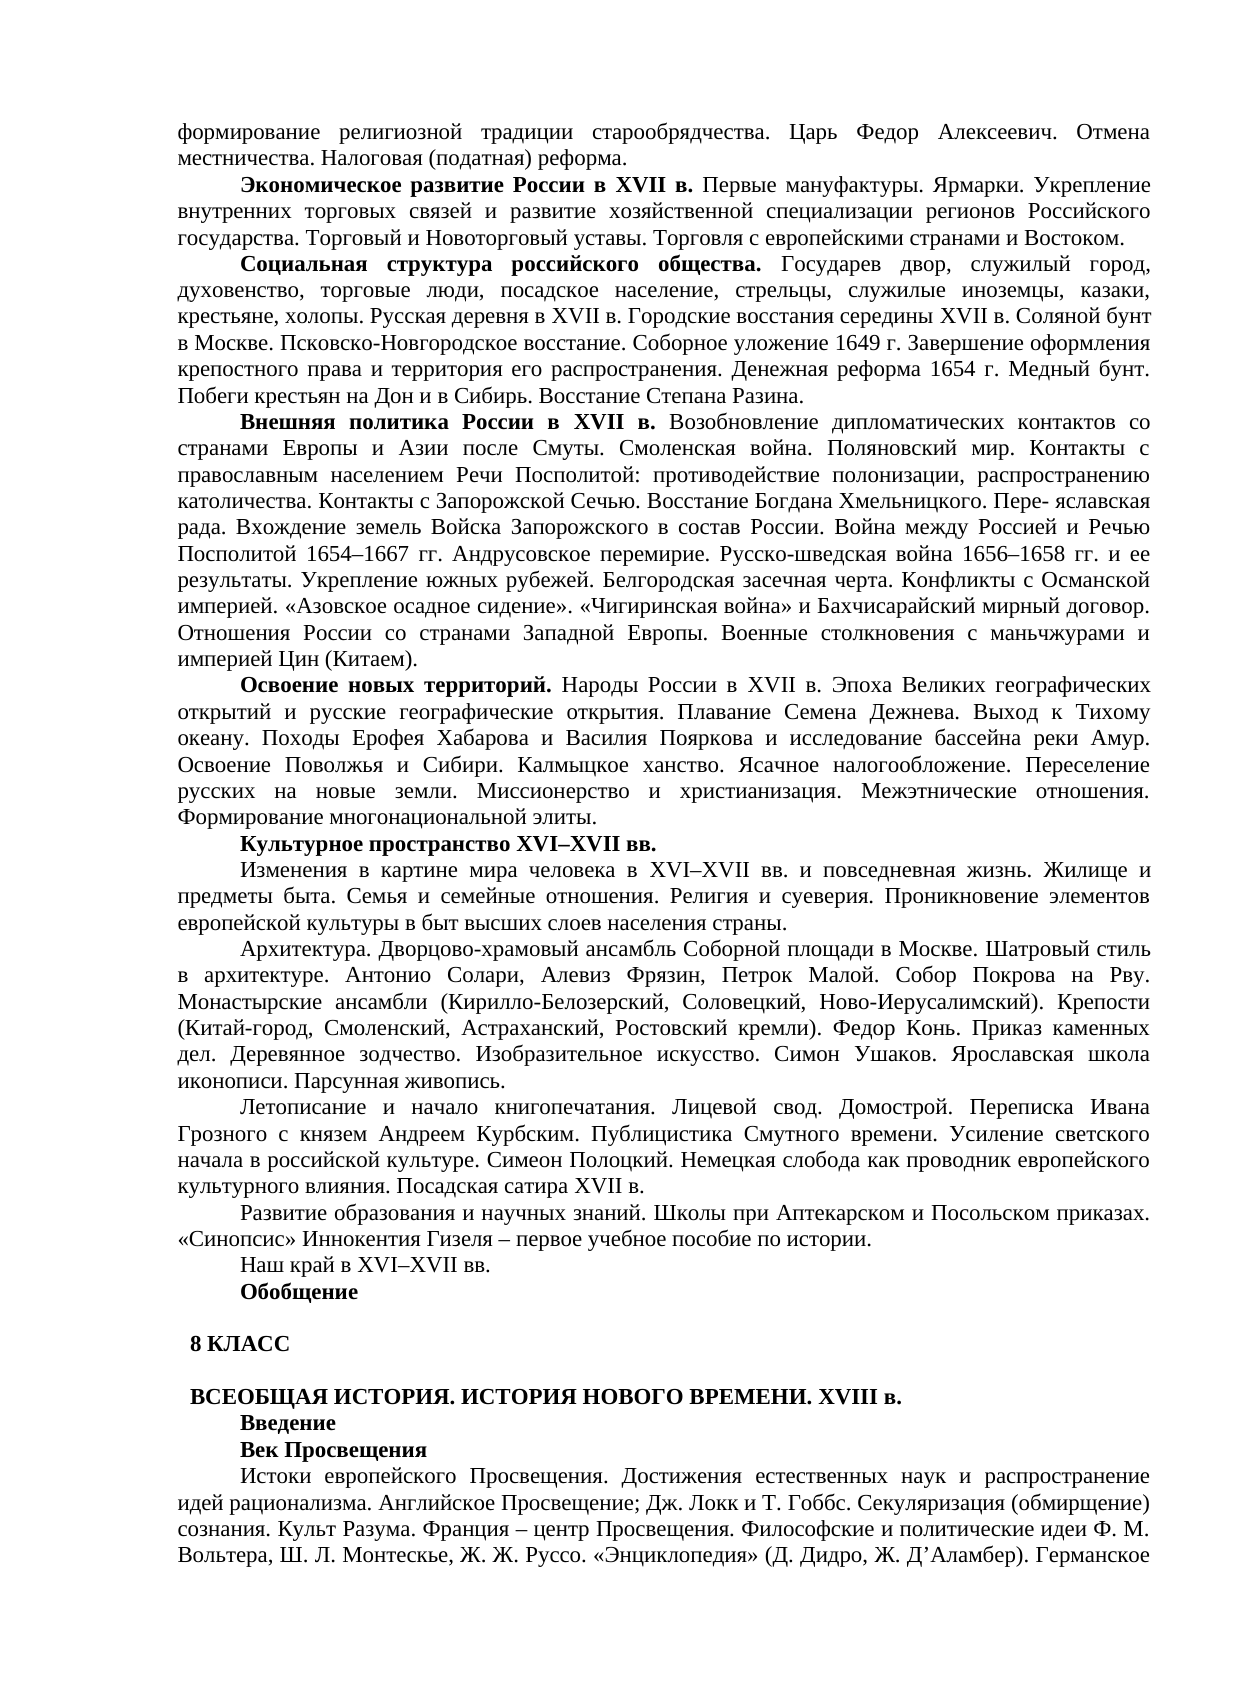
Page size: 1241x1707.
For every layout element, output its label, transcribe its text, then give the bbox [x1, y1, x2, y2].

text 8 КЛАСС [190, 1330, 1152, 1357]
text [177, 1462, 1152, 1568]
text Культурное пространство XVI–XVII вв. [177, 830, 1152, 856]
text Введение [177, 1409, 1152, 1436]
text Наш край в XVI–XVII вв. [177, 1251, 1152, 1278]
text Летописание и начало книгопечатания. Лицевой свод. Домострой. Переписка Ивана Грозного с князем Андреем Курбским. Публицистика Смутного времени. Усиление светского начала в российской культуре. Симеон Полоцкий. Немецкая слобода как проводник европейского культурного влияния. Посадская сатира XVII в. [177, 1093, 1152, 1199]
text Изменения в картине мира человека в XVI–XVII вв. и повседневная жизнь. Жилище и предметы быта. Семья и семейные отношения. Религия и суеверия. Проникновение элементов европейской культуры в быт высших слоев населения страны. [177, 856, 1152, 935]
text Век Просвещения [177, 1436, 1152, 1462]
text Архитектура. Дворцово-храмовый ансамбль Соборной площади в Москве. Шатровый стиль в архитектуре. Антонио Солари, Алевиз Фрязин, Петрок Малой. Собор Покрова на Рву. Монастырские ансамбли (Кирилло-Белозерский, Соловецкий, Ново-Иерусалимский). Крепости (Китай-город, Смоленский, Астраханский, Ростовский кремли). Федор Конь. Приказ каменных дел. Деревянное зодчество. Изобразительное искусство. Симон Ушаков. Ярославская школа иконописи. Парсунная живопись. [177, 935, 1152, 1093]
text Развитие образования и научных знаний. Школы при Аптекарском и Посольском приказах. «Синопсис» Иннокентия Гизеля – первое учебное пособие по истории. [177, 1199, 1152, 1251]
text ВСЕОБЩАЯ ИСТОРИЯ. ИСТОРИЯ НОВОГО ВРЕМЕНИ. XVIII в. [190, 1383, 1152, 1409]
text Экономическое развитие России в XVII в. Первые мануфактуры. Ярмарки. Укрепление внутренних торговых связей и развитие хозяйственной специализации регионов Российского государства. Торговый и Новоторговый уставы. Торговля с европейскими странами и Востоком. [177, 171, 1152, 250]
text Освоение новых территорий. Народы России в XVII в. Эпоха Великих географических открытий и русские географические открытия. Плавание Семена Дежнева. Выход к Тихому океану. Походы Ерофея Хабарова и Василия Пояркова и исследование бассейна реки Амур. Освоение Поволжья и Сибири. Калмыцкое ханство. Ясачное налогообложение. Переселение русских на новые земли. Миссионерство и христианизация. Межэтнические отношения. Формирование многонациональной элиты. [177, 672, 1152, 830]
text Социальная структура российского общества. Государев двор, служилый город, духовенство, торговые люди, посадское население, стрельцы, служилые иноземцы, казаки, крестьяне, холопы. Русская деревня в XVII в. Городские восстания середины XVII в. Соляной бунт в Москве. Псковско-Новгородское восстание. Соборное уложение 1649 г. Завершение оформления крепостного права и территория его распространения. Денежная реформа 1654 г. Медный бунт. Побеги крестьян на Дон и в Сибирь. Восстание Степана Разина. [177, 250, 1152, 408]
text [177, 118, 1152, 171]
text Обобщение [177, 1278, 1152, 1304]
text Внешняя политика России в XVII в. Возобновление дипломатических контактов со странами Европы и Азии после Смуты. Смоленская война. Поляновский мир. Контакты с православным населением Речи Посполитой: противодействие полонизации, распространению католичества. Контакты с Запорожской Сечью. Восстание Богдана Хмельницкого. Пере- яславская рада. Вхождение земель Войска Запорожского в состав России. Война между Россией и Речью Посполитой 1654–1667 гг. Андрусовское перемирие. Русско-шведская война 1656–1658 гг. и ее результаты. Укрепление южных рубежей. Белгородская засечная черта. Конфликты с Османской империей. «Азовское осадное сидение». «Чигиринская война» и Бахчисарайский мирный договор. Отношения России со странами Западной Европы. Военные столкновения с маньчжурами и империей Цин (Китаем). [177, 408, 1152, 672]
